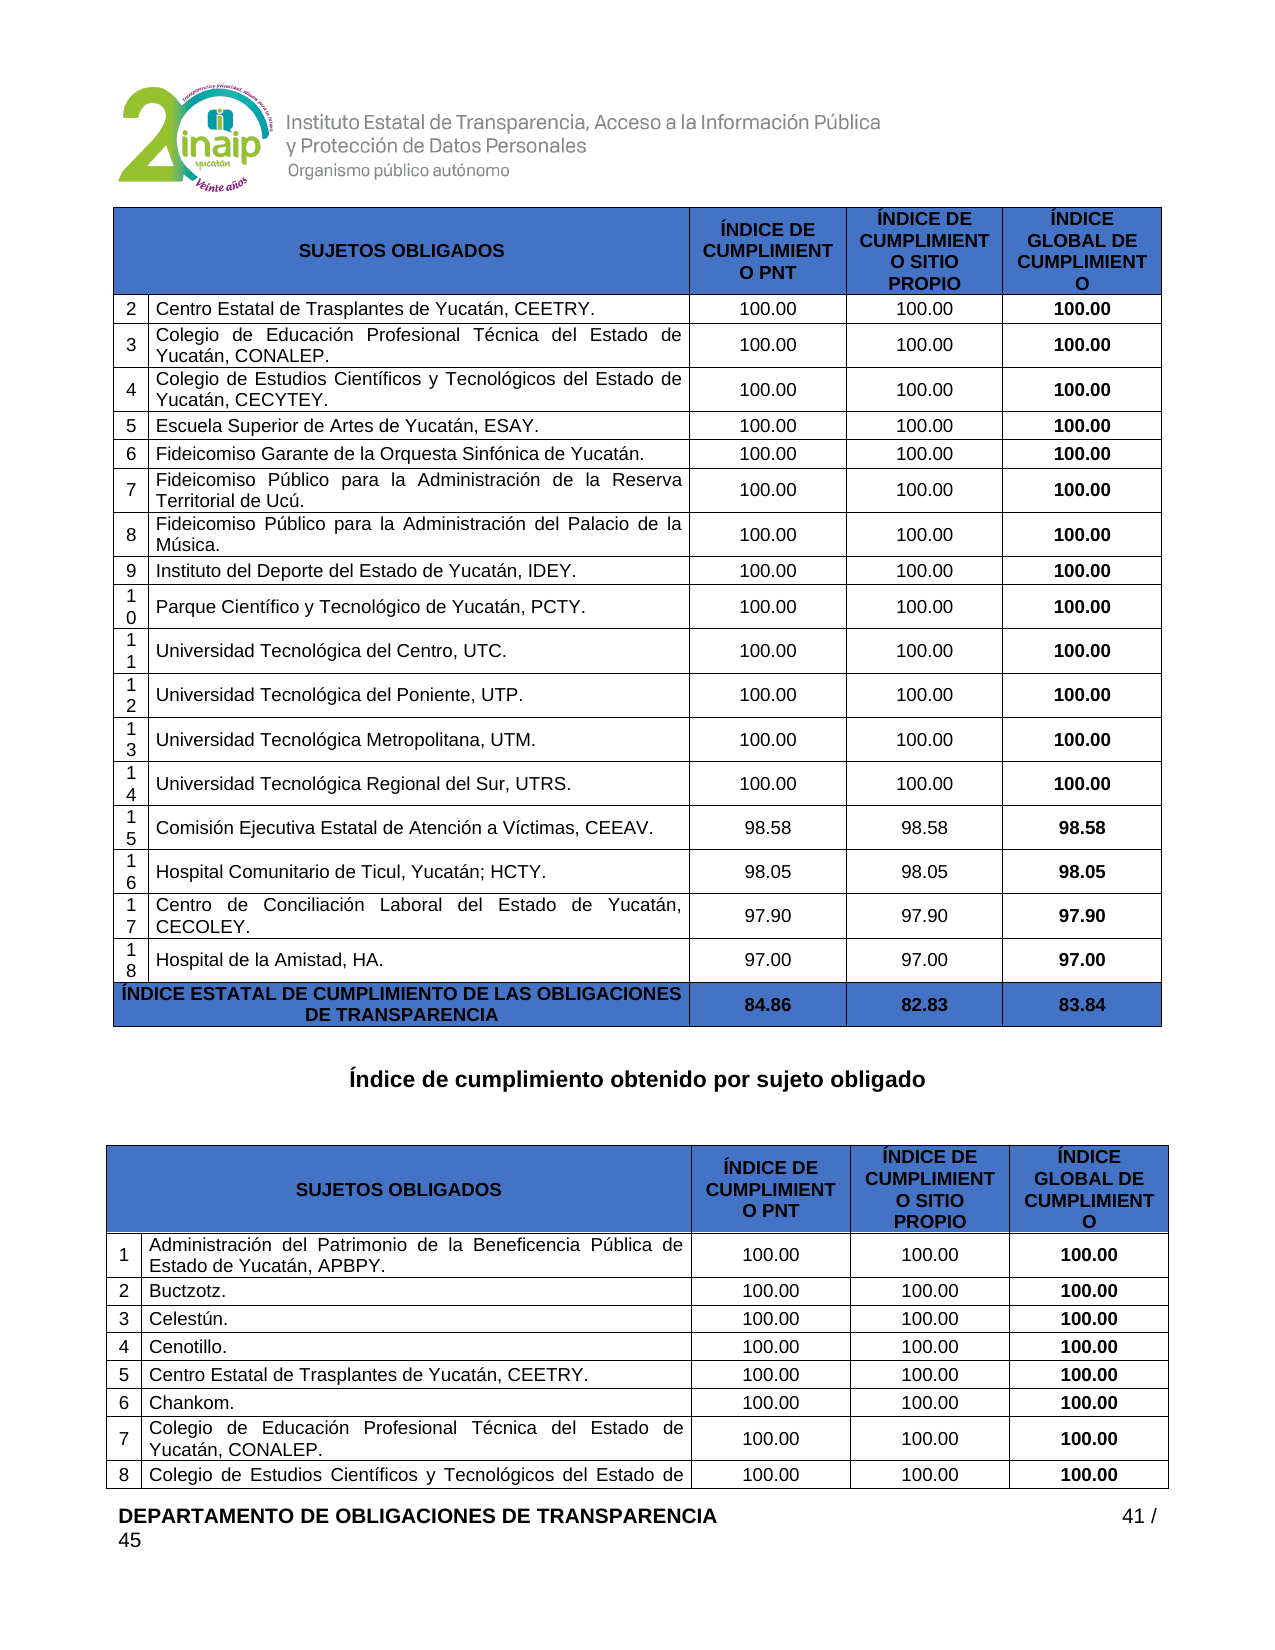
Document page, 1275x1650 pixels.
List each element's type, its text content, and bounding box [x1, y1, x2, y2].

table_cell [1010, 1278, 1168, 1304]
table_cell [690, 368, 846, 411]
text Índice de cumplimiento obtenido por sujeto obligado [118, 1066, 1157, 1093]
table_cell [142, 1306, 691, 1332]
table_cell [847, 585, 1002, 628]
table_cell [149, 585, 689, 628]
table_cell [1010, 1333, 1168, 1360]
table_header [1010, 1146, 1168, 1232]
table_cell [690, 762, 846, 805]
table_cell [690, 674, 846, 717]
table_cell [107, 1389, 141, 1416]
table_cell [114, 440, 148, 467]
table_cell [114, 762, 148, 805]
picture [118, 73, 885, 192]
table_header ÍNDICE GLOBAL DE CUMPLIMIENTO [1003, 208, 1161, 294]
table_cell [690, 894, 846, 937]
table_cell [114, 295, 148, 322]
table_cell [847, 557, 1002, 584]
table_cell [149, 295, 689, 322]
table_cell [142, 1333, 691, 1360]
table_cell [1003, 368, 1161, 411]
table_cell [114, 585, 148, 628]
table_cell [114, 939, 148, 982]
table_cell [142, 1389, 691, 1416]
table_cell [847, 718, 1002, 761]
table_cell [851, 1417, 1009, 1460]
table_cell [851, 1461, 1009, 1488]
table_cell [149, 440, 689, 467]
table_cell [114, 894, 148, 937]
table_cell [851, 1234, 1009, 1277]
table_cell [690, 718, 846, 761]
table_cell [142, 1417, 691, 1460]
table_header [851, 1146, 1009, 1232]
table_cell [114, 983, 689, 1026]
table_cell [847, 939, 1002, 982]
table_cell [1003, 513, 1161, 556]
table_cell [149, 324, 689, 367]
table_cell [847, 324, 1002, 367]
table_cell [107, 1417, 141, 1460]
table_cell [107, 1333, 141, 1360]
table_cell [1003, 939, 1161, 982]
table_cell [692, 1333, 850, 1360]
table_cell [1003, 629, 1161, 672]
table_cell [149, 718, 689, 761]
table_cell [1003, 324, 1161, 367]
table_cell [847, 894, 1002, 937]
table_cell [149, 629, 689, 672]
table_header ÍNDICE DE CUMPLIMIENTO SITIO PROPIO [847, 208, 1002, 294]
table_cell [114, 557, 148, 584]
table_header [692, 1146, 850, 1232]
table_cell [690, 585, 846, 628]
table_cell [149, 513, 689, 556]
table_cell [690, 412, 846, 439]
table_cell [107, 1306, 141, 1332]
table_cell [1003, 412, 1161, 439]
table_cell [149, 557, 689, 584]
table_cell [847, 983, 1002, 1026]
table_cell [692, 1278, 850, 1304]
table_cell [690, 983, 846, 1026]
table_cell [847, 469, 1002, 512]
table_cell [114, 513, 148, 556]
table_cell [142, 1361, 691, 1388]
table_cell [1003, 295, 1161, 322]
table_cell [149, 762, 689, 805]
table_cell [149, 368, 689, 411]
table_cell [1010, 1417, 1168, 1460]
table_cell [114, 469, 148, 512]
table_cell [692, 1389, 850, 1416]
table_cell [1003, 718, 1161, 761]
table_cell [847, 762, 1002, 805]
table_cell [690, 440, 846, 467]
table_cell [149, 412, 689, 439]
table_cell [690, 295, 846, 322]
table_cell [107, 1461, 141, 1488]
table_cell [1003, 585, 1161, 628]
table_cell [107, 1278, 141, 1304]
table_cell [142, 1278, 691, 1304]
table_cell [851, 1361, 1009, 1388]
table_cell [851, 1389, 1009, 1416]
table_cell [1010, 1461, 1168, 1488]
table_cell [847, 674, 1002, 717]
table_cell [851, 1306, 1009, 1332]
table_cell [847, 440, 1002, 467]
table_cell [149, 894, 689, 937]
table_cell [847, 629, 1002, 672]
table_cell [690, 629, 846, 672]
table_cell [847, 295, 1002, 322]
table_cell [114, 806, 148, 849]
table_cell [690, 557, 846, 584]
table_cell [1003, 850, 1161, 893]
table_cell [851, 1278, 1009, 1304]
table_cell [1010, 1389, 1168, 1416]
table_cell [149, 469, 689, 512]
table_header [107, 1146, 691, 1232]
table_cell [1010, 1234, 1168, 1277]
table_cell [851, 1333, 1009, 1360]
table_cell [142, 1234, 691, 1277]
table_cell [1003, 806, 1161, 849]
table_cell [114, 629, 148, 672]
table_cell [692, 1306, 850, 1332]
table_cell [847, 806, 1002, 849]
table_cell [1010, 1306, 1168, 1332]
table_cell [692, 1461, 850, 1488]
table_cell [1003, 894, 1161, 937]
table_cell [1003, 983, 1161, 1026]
table_header ÍNDICE DE CUMPLIMIENTO PNT [690, 208, 846, 294]
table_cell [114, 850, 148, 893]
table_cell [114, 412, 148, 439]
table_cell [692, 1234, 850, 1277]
table_header SUJETOS OBLIGADOS [114, 208, 689, 294]
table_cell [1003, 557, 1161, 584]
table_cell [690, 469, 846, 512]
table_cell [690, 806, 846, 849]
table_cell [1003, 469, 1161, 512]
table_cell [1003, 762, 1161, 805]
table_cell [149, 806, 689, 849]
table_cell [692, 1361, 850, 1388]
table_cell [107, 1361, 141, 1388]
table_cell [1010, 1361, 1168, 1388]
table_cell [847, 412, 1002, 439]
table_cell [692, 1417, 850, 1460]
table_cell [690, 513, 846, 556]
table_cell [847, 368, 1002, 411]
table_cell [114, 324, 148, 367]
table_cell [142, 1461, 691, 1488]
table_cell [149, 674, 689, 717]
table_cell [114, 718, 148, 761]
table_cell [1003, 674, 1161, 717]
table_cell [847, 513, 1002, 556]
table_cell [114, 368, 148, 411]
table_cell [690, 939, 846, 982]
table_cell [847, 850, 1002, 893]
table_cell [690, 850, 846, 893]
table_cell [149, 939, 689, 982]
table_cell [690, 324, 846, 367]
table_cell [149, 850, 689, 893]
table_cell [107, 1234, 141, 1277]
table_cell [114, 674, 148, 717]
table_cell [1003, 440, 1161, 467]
